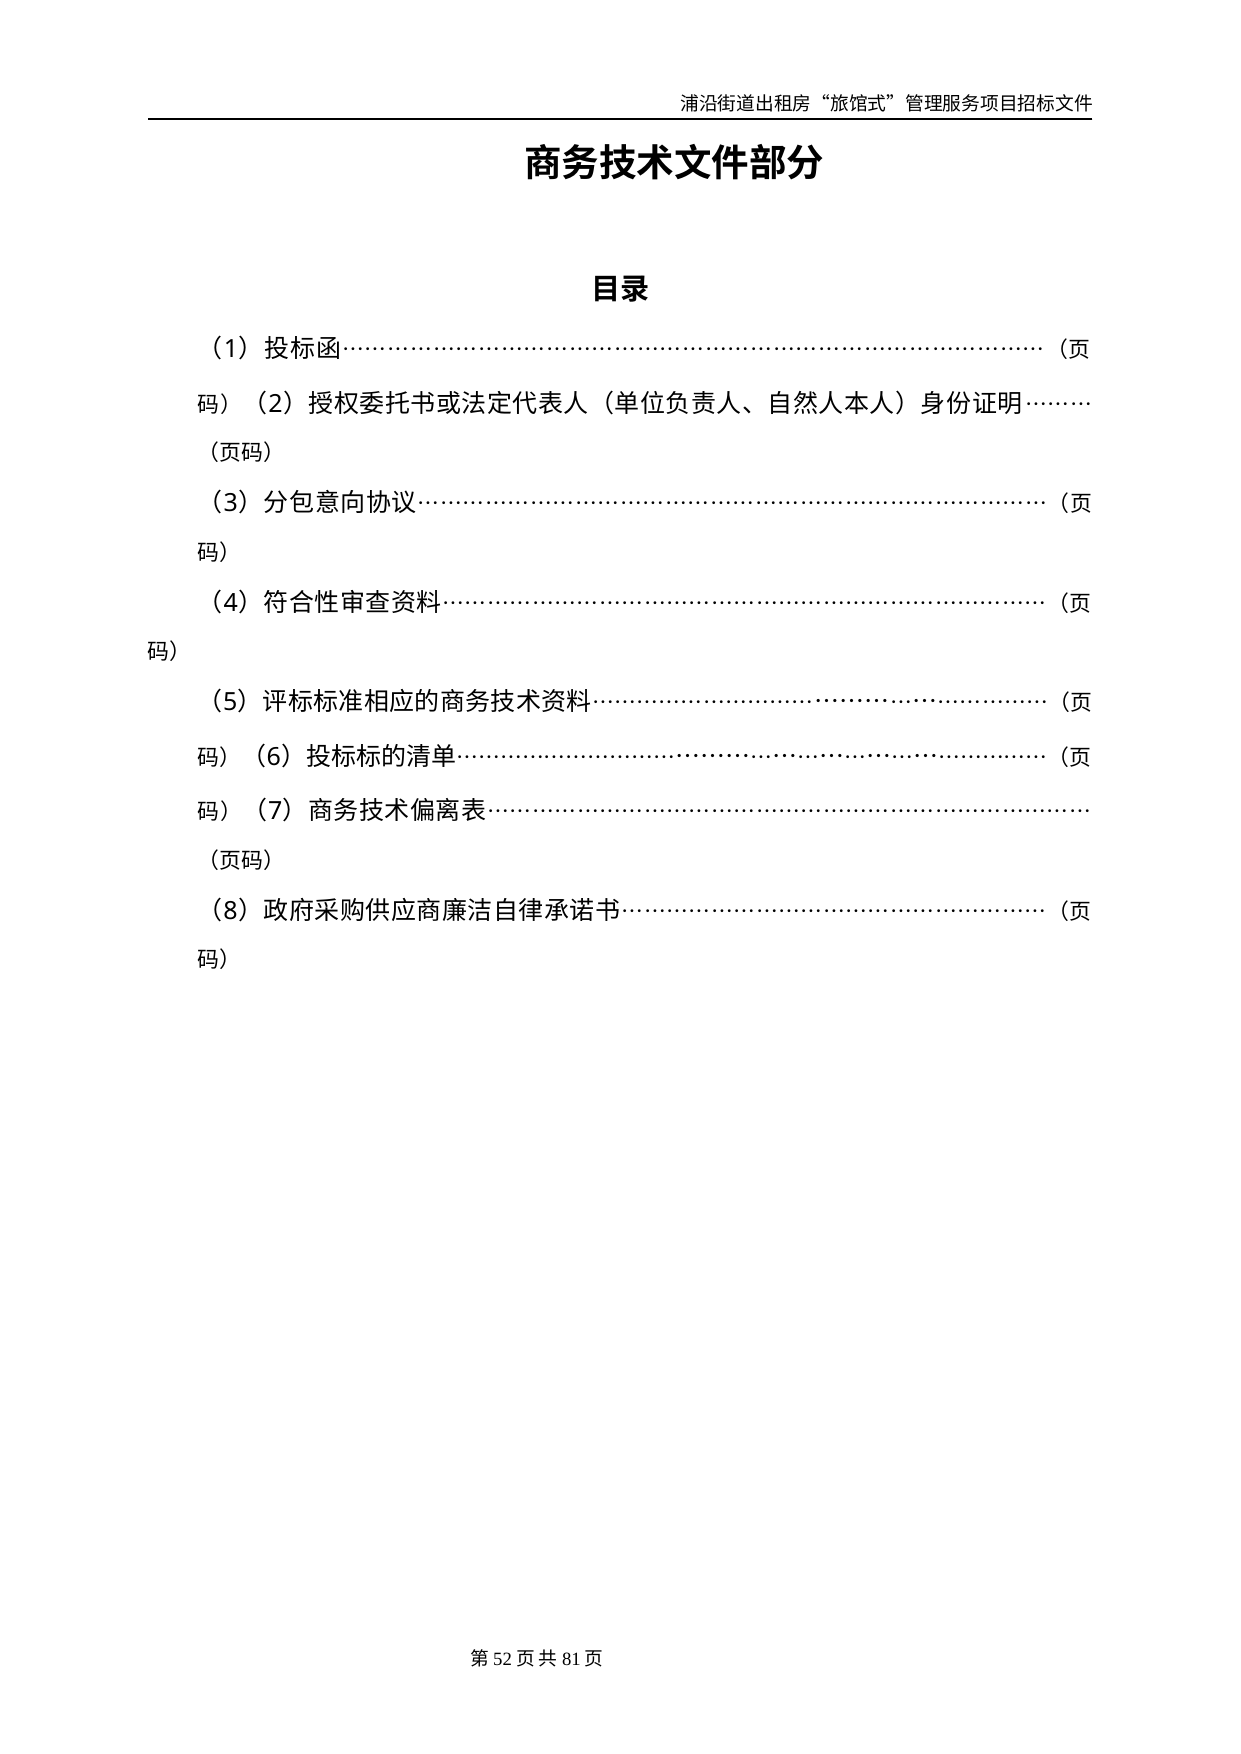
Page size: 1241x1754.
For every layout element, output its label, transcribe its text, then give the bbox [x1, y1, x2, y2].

text 商务技术文件部分 [148, 133, 1049, 187]
text （5）评标标准相应的商务技术资料……………………………………………………（页码）（6）投标标的清单……………………………………………………………………（页码）（7）商务技术偏离表………………………………………………………………………（页码） [198, 682, 1092, 874]
text （3）分包意向协议…………………………………………………………………………（页码） [198, 483, 1092, 566]
text （4）符合性审查资料………………………………………………………………………（页码） [148, 582, 1092, 666]
text （1）投标函…………………………………………………………………………………（页码）（2）授权委托书或法定代表人（单位负责人、自然人本人）身份证明………（页码） [198, 329, 1092, 467]
text （8）政府采购供应商廉洁自律承诺书…………………………………………………（页码） [198, 890, 1092, 974]
text 目录 [148, 265, 1092, 308]
